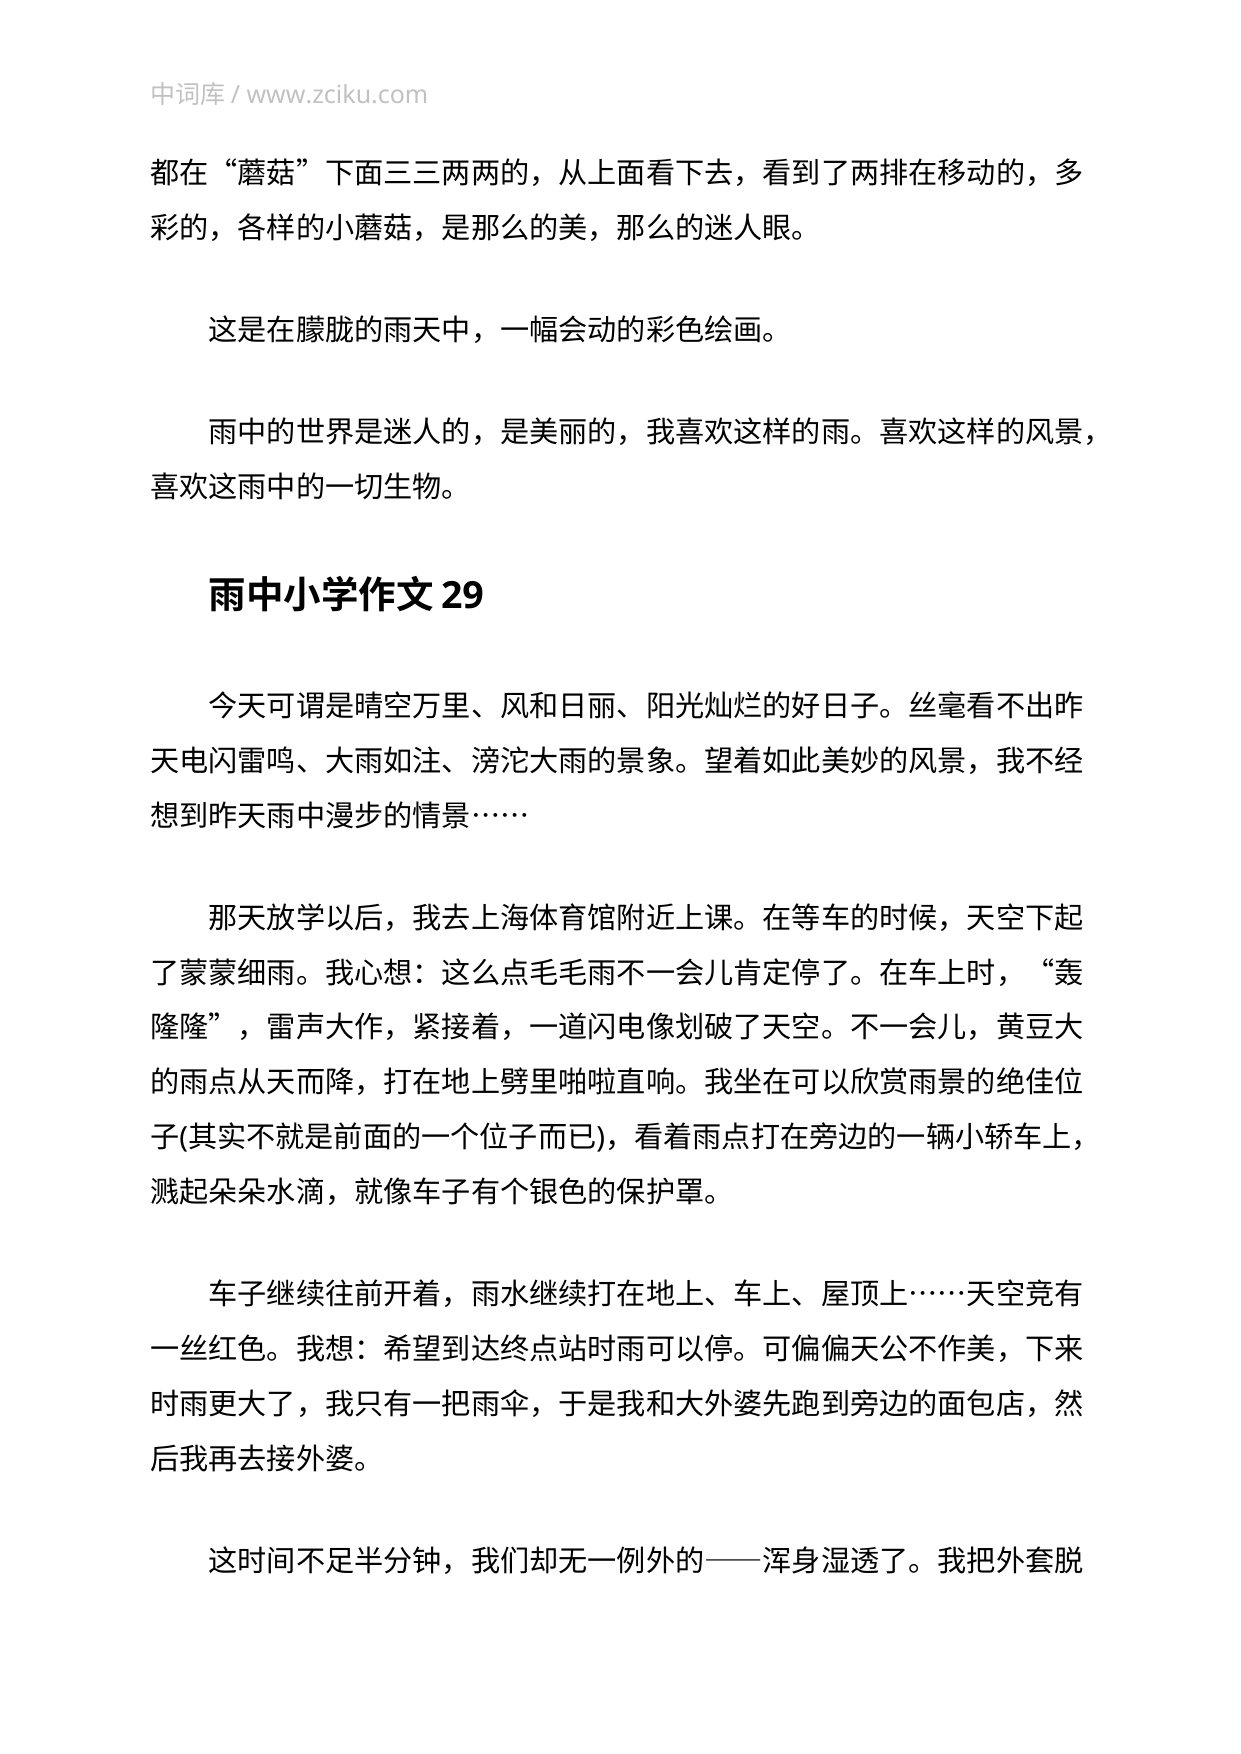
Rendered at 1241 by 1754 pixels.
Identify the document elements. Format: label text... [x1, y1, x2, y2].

text 这是在朦胧的雨天中，一幅会动的彩色绘画。 [150, 307, 1090, 349]
text 那天放学以后，我去上海体育馆附近上课。在等车的时候，天空下起了蒙蒙细雨。我心想：这么点毛毛雨不一会儿肯定停了。在车上时，“轰隆隆”，雷声大作，紧接着，一道闪电像划破了天空。不一会儿，黄豆大的雨点从天而降，打在地上劈里啪啦直响。我坐在可以欣赏雨景的绝佳位子(其实不就是前面的一个位子而已)，看着雨点打在旁边的一辆小轿车上，溅起朵朵水滴，就像车子有个银色的保护罩。 [150, 894, 1090, 1211]
text 车子继续往前开着，雨水继续打在地上、车上、屋顶上……天空竞有一丝红色。我想：希望到达终点站时雨可以停。可偏偏天公不作美，下来时雨更大了，我只有一把雨伞，于是我和大外婆先跑到旁边的面包店，然后我再去接外婆。 [150, 1271, 1090, 1478]
text 雨中的世界是迷人的，是美丽的，我喜欢这样的雨。喜欢这样的风景，喜欢这雨中的一切生物。 [150, 408, 1090, 506]
text 雨中小学作文29 [150, 565, 1090, 619]
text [150, 150, 1090, 247]
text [150, 1537, 1090, 1579]
text 今天可谓是晴空万里、风和日丽、阳光灿烂的好日子。丝毫看不出昨天电闪雷鸣、大雨如注、滂沱大雨的景象。望着如此美妙的风景，我不经想到昨天雨中漫步的情景…… [150, 683, 1090, 835]
